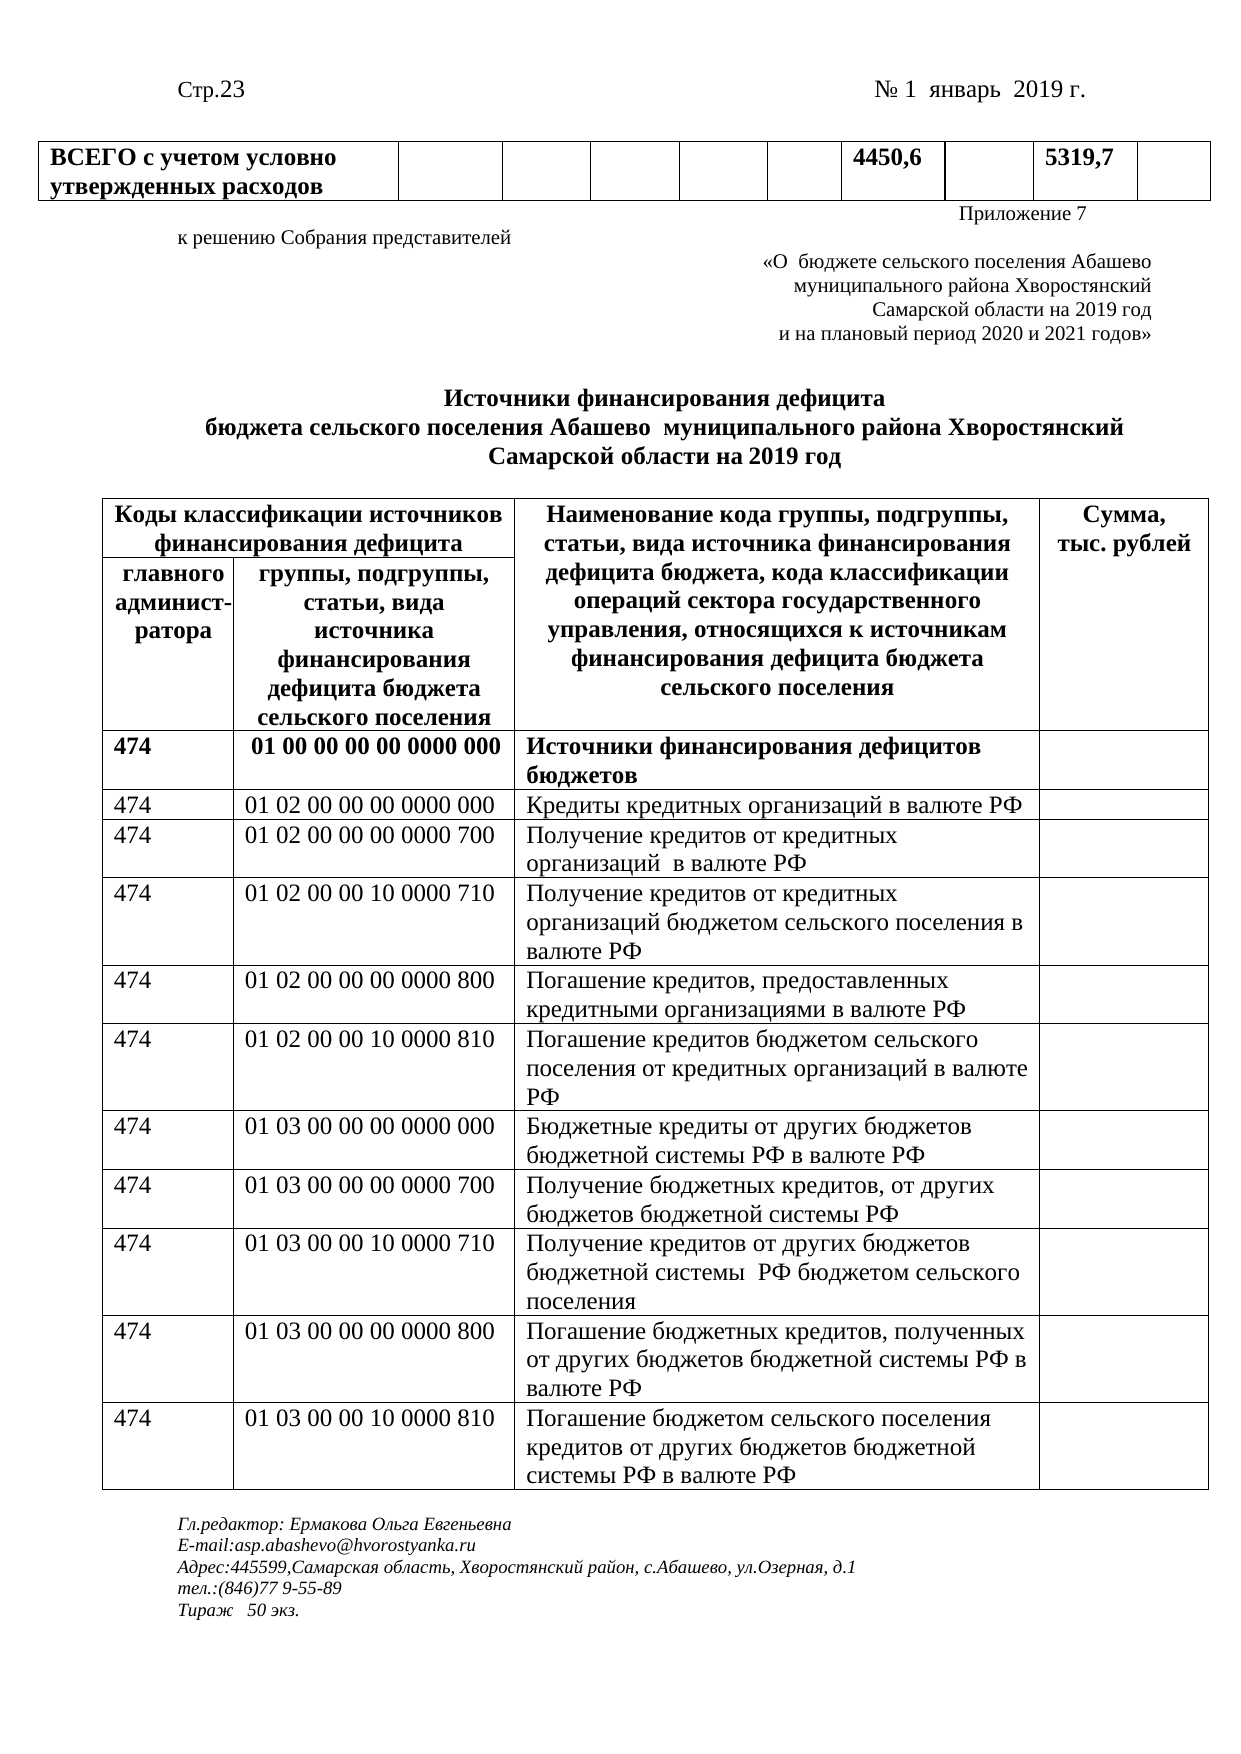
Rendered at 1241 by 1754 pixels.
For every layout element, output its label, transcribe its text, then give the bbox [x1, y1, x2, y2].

table_cell 474 [103, 1111, 233, 1169]
table_cell Погашение кредитов бюджетом сельского поселения от кредитных организаций в валюте РФ [515, 1024, 1039, 1110]
table_cell Источники финансирования дефицитов бюджетов [515, 731, 1039, 789]
table_cell 01 03 00 00 00 0000 700 [234, 1170, 514, 1227]
table_cell 01 03 00 00 10 0000 710 [234, 1229, 514, 1315]
table_cell Бюджетные кредиты от других бюджетов бюджетной системы РФ в валюте РФ [515, 1111, 1039, 1169]
table_cell [1040, 1403, 1208, 1489]
table_cell Получение кредитов от кредитных организаций в валюте РФ [515, 820, 1039, 877]
table_cell 01 03 00 00 00 0000 000 [234, 1111, 514, 1169]
table_cell [591, 142, 679, 199]
text «О бюджете сельского поселения Абашево [177, 249, 1152, 273]
table_cell 474 [103, 790, 233, 819]
table_header Наименование кода группы, подгруппы, статьи, вида источника финансирования дефицита бюджета, кода классификации операций сектора государственного управления, относящихся к источникам финансирования дефицита бюджета сельского поселения [515, 499, 1039, 730]
table_cell 5319,7 [1034, 142, 1137, 199]
table_cell [1040, 1024, 1208, 1110]
table_cell Получение кредитов от других бюджетов бюджетной системы РФ бюджетом сельского поселения [515, 1229, 1039, 1315]
table_cell группы, подгруппы, статьи, вида источника финансирования дефицита бюджета сельского поселения [234, 558, 514, 730]
table_cell 01 02 00 00 00 0000 800 [234, 966, 514, 1023]
table_cell 474 [103, 878, 233, 964]
text муниципального района Хворостянский [177, 273, 1152, 297]
table_cell [768, 142, 841, 199]
table_cell 474 [103, 1403, 233, 1489]
text и на плановый период 2020 и 2021 годов» [177, 321, 1152, 345]
text Приложение 7 к решению Собрания представителей [177, 201, 1152, 249]
table_cell [1040, 731, 1208, 789]
table_cell 474 [103, 731, 233, 789]
text Самарской области на 2019 год [177, 297, 1152, 321]
table_cell Получение кредитов от кредитных организаций бюджетом сельского поселения в валюте РФ [515, 878, 1039, 964]
table_cell Кредиты кредитных организаций в валюте РФ [515, 790, 1039, 819]
table_cell Получение бюджетных кредитов, от других бюджетов бюджетной системы РФ [515, 1170, 1039, 1227]
table_header Сумма, тыс. рублей [1040, 499, 1208, 730]
table_cell [1040, 1170, 1208, 1227]
table_cell 474 [103, 1229, 233, 1315]
text Самарской области на 2019 год [177, 441, 1152, 469]
table_header Коды классификации источников финансирования дефицита [103, 499, 514, 557]
table_cell 474 [103, 820, 233, 877]
text Источники финансирования дефицита [177, 383, 1152, 412]
table_cell [1040, 878, 1208, 964]
table_cell Погашение бюджетом сельского поселения кредитов от других бюджетов бюджетной системы РФ в валюте РФ [515, 1403, 1039, 1489]
table_cell [1040, 820, 1208, 877]
table_cell 474 [103, 1024, 233, 1110]
text бюджета сельского поселения Абашево муниципального района Хворостянский [177, 412, 1152, 441]
table_cell 474 [103, 1170, 233, 1227]
table_cell Погашение кредитов, предоставленных кредитными организациями в валюте РФ [515, 966, 1039, 1023]
table_cell 01 03 00 00 00 0000 800 [234, 1316, 514, 1402]
table_cell 01 00 00 00 00 0000 000 [234, 731, 514, 789]
table_cell 01 03 00 00 10 0000 810 [234, 1403, 514, 1489]
table_cell [1040, 1111, 1208, 1169]
table_cell 474 [103, 966, 233, 1023]
table_cell [1138, 142, 1210, 199]
table_cell [1040, 790, 1208, 819]
table_cell [1040, 1316, 1208, 1402]
table_cell [680, 142, 767, 199]
table_cell главного админист-ратора [103, 558, 233, 730]
table_cell 01 02 00 00 10 0000 810 [234, 1024, 514, 1110]
table_cell ВСЕГО с учетом условно утвержденных расходов [39, 142, 398, 199]
table_cell [399, 142, 502, 199]
table_cell 01 02 00 00 00 0000 000 [234, 790, 514, 819]
table_cell [946, 142, 1033, 199]
table_cell 01 02 00 00 00 0000 700 [234, 820, 514, 877]
table_cell [1040, 1229, 1208, 1315]
table_cell 01 02 00 00 10 0000 710 [234, 878, 514, 964]
table_cell 4450,6 [842, 142, 944, 199]
table_cell [503, 142, 590, 199]
table_cell 474 [103, 1316, 233, 1402]
table_cell [1040, 966, 1208, 1023]
table_cell Погашение бюджетных кредитов, полученных от других бюджетов бюджетной системы РФ в валюте РФ [515, 1316, 1039, 1402]
